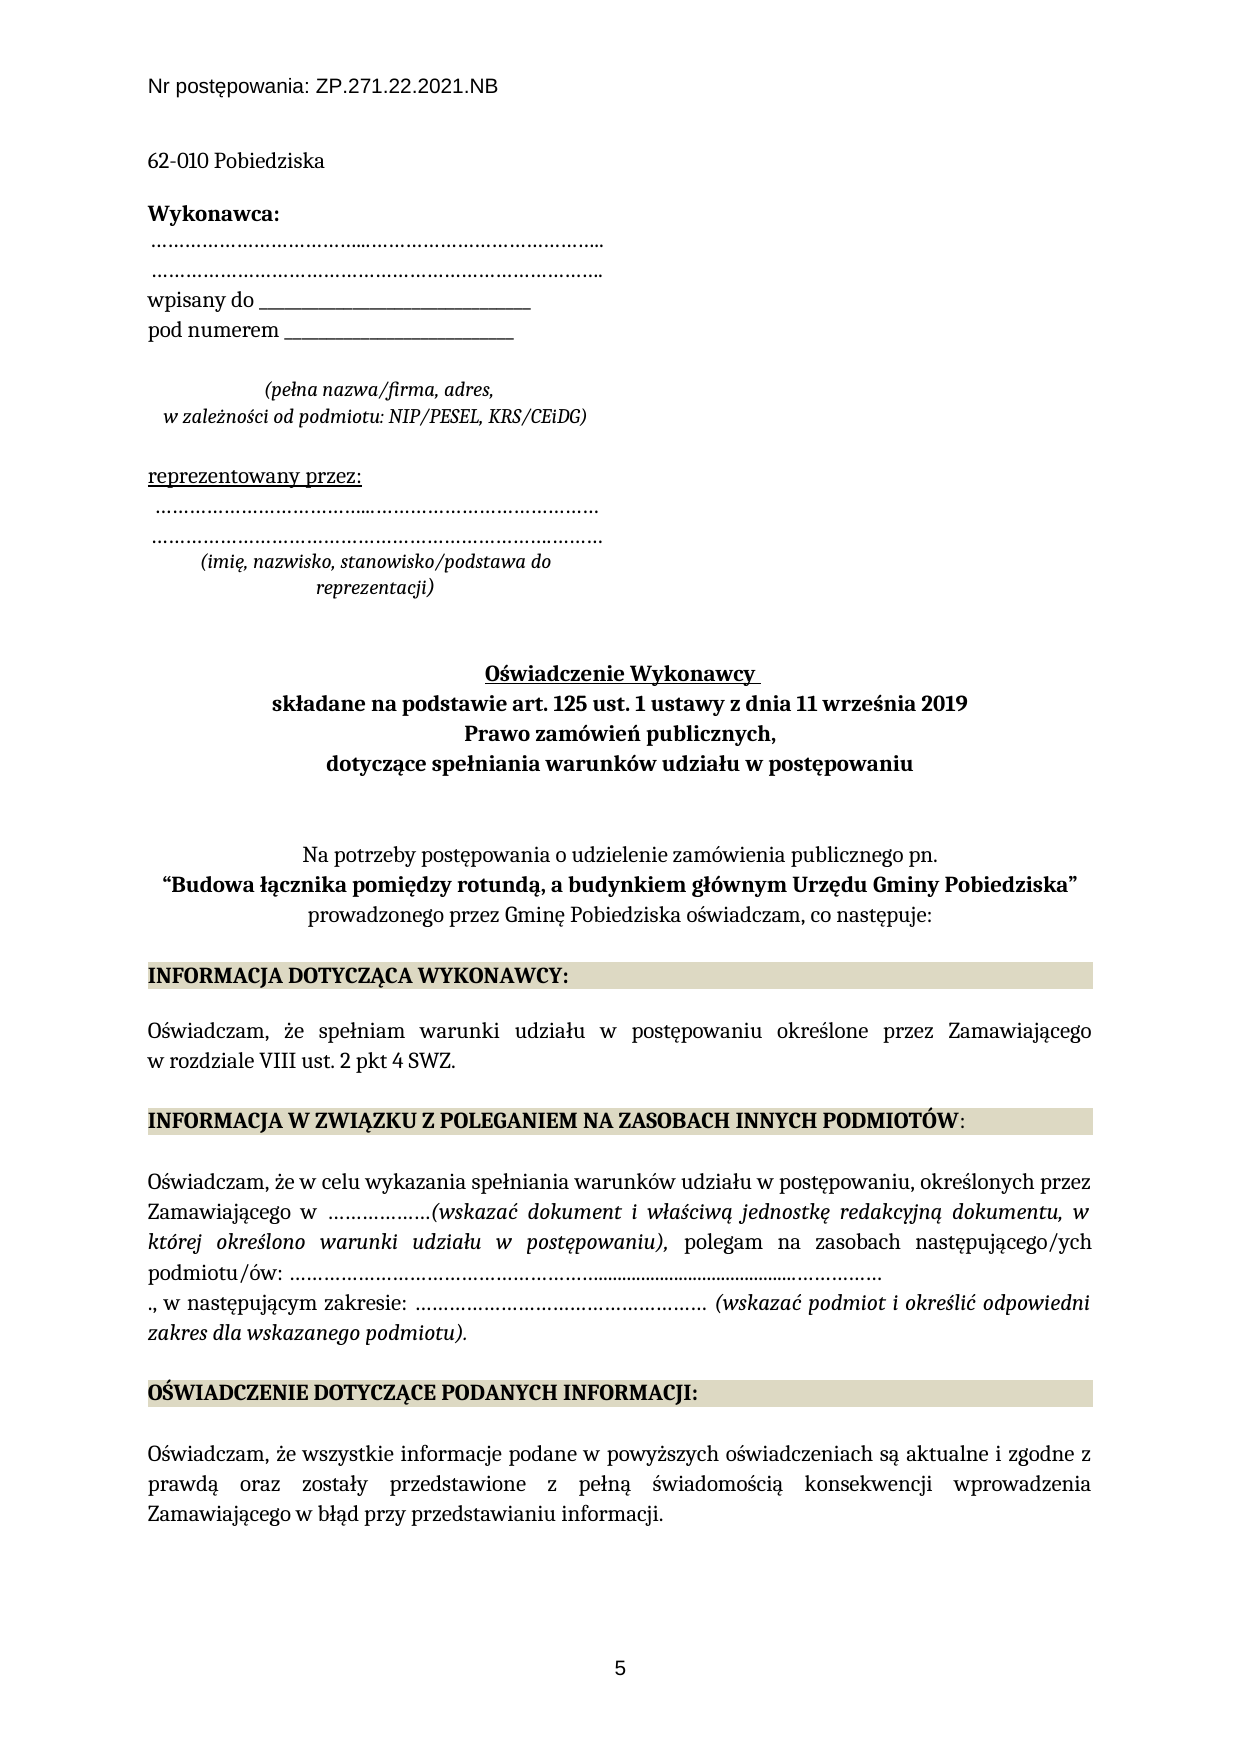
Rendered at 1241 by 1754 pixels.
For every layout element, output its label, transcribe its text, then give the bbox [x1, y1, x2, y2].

text ………………………………...………………………………….. [148, 227, 605, 253]
text 62-010 Pobiedziska [148, 148, 1093, 174]
text dotyczące spełniania warunków udziału w postępowaniu [148, 751, 1093, 777]
text INFORMACJA W ZWIĄZKU Z POLEGANIEM NA ZASOBACH INNYCH PODMIOTÓW: [148, 1108, 1093, 1135]
text Oświadczam, że wszystkie informacje podane w powyższych oświadczeniach są aktualne i zgodne z prawdą oraz zostały przedstawione z pełną świadomością konsekwencji wprowadzenia Zamawiającego w błąd przy przedstawianiu informacji. [148, 1441, 1093, 1527]
text …………………………………………………………….……… (imię, nazwisko, stanowisko/podstawa do reprezentacji) [148, 523, 605, 600]
text ……………………………………………………………………. [148, 257, 605, 283]
text ., w następującym zakresie: …………………………………………… (wskazać podmiot i określić odpowiedni zakres dla wskazanego podmiotu). [148, 1289, 1093, 1346]
text Oświadczenie Wykonawcy [148, 660, 1093, 687]
text składane na podstawie art. 125 ust. 1 ustawy z dnia 11 września 2019 [148, 691, 1093, 717]
text Na potrzeby postępowania o udzielenie zamówienia publicznego pn. [148, 842, 1093, 868]
text INFORMACJA DOTYCZĄCA WYKONAWCY: [148, 962, 1093, 989]
text ………………………………...………………………………… [148, 493, 605, 519]
text pod numerem ___________________________ [148, 317, 605, 344]
text Wykonawca: [148, 200, 1093, 227]
text OŚWIADCZENIE DOTYCZĄCE PODANYCH INFORMACJI: [148, 1380, 1093, 1407]
text Oświadczam, że spełniam warunki udziału w postępowaniu określone przez Zamawiającego w rozdziale VIII ust. 2 pkt 4 SWZ. [148, 1018, 1093, 1074]
text wpisany do ________________________________ [148, 287, 605, 313]
text (pełna nazwa/firma, adres, [148, 378, 605, 402]
text reprezentowany przez: [148, 463, 605, 489]
text Oświadczam, że w celu wykazania spełniania warunków udziału w postępowaniu, określonych przez Zamawiającego w ………………(wskazać dokument i właściwą jednostkę redakcyjną dokumentu, w której określono warunki udziału w postępowaniu), polegam na zasobach następującego/ych podmiotu/ów: ………………………………………………..........................................…………… [148, 1169, 1093, 1286]
text Prawo zamówień publicznych, [148, 721, 1093, 747]
text “Budowa łącznika pomiędzy rotundą, a budynkiem głównym Urzędu Gminy Pobiedziska” prowadzonego przez Gminę Pobiedziska oświadczam, co następuje: [148, 872, 1093, 928]
text w zależności od podmiotu: NIP/PESEL, KRS/CEiDG) [148, 405, 605, 429]
